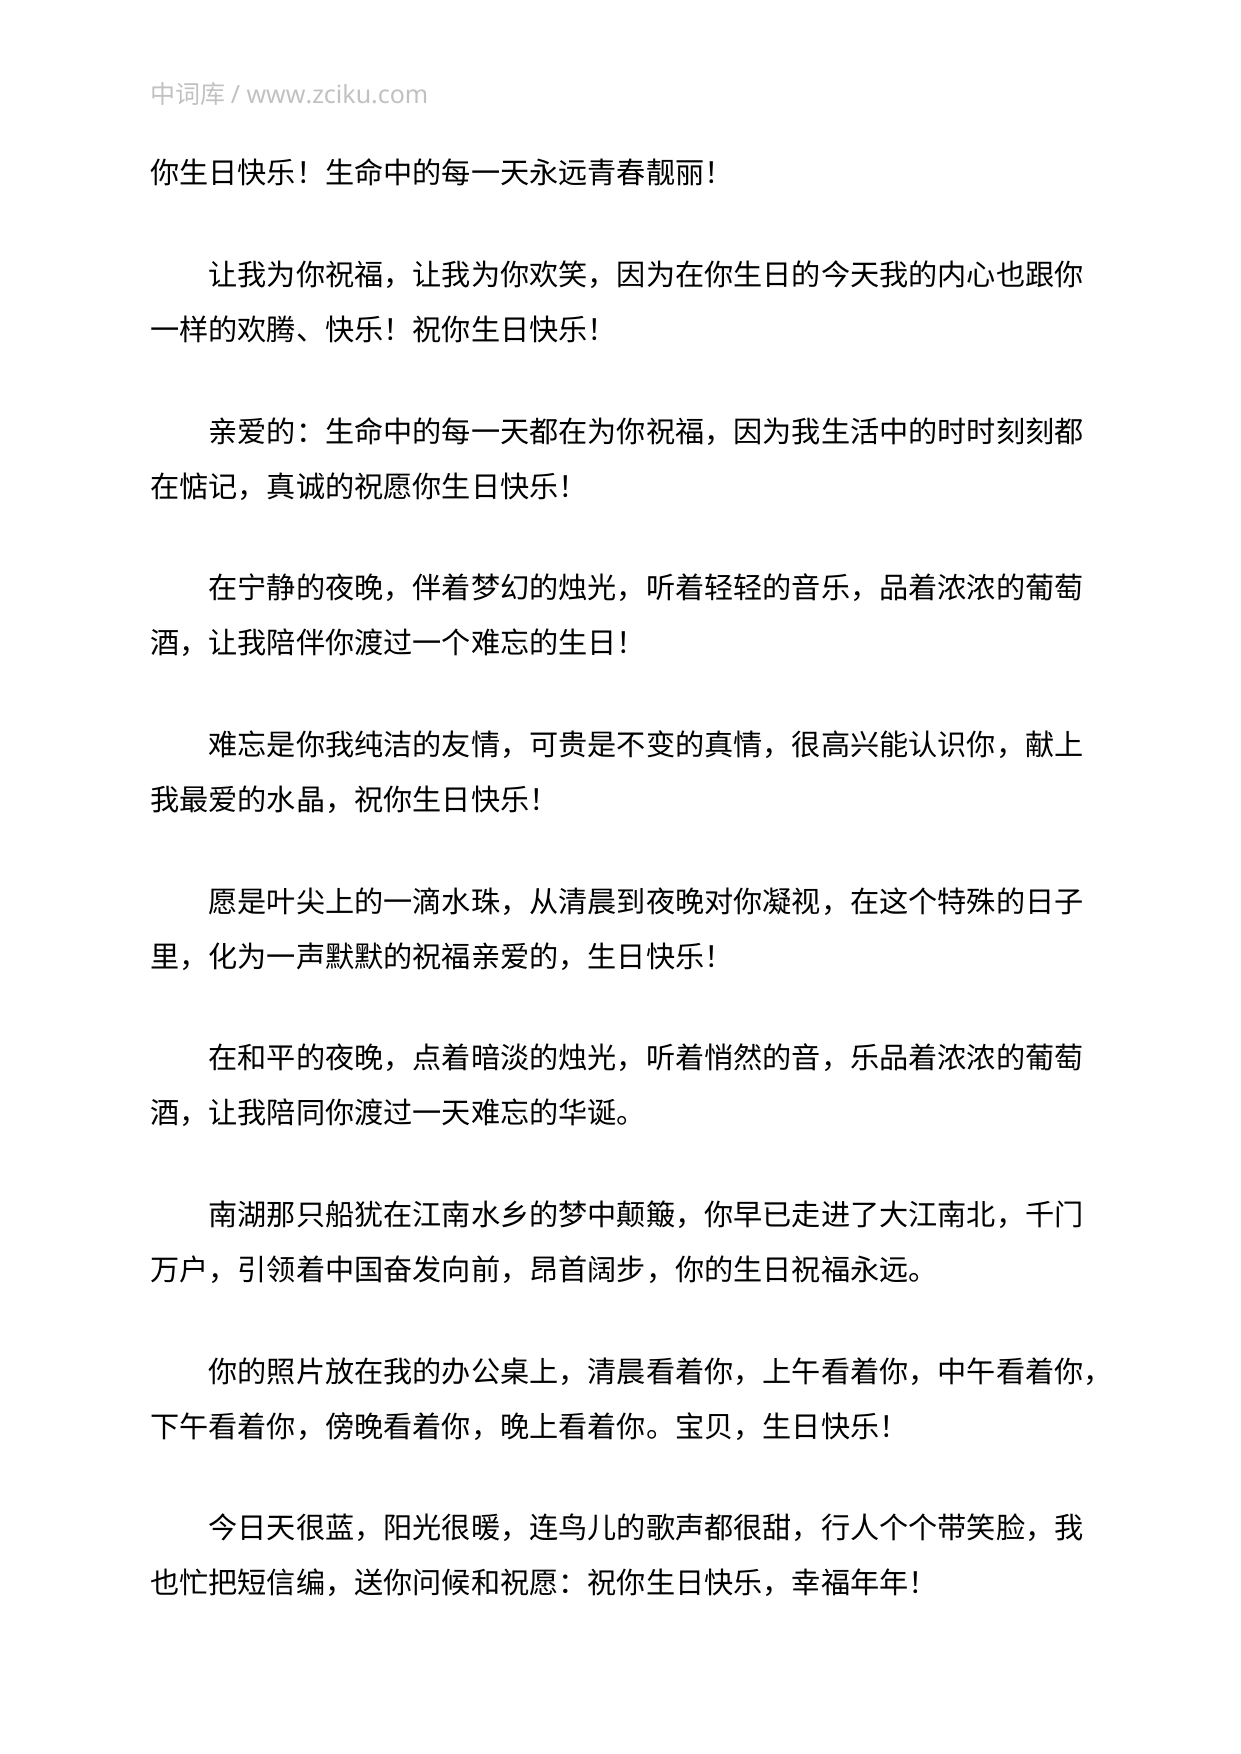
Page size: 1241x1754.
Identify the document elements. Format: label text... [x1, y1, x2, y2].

text 今日天很蓝，阳光很暖，连鸟儿的歌声都很甜，行人个个带笑脸，我也忙把短信编，送你问候和祝愿：祝你生日快乐，幸福年年！ [150, 1505, 1090, 1602]
text 你的照片放在我的办公桌上，清晨看着你，上午看着你，中午看着你，下午看着你，傍晚看着你，晚上看着你。宝贝，生日快乐！ [150, 1348, 1090, 1446]
text 难忘是你我纯洁的友情，可贵是不变的真情，很高兴能认识你，献上我最爱的水晶，祝你生日快乐！ [150, 722, 1090, 819]
text 愿是叶尖上的一滴水珠，从清晨到夜晚对你凝视，在这个特殊的日子里，化为一声默默的祝福亲爱的，生日快乐！ [150, 878, 1090, 976]
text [150, 150, 1090, 192]
text 让我为你祝福，让我为你欢笑，因为在你生日的今天我的内心也跟你一样的欢腾、快乐！祝你生日快乐！ [150, 252, 1090, 349]
text 南湖那只船犹在江南水乡的梦中颠簸，你早已走进了大江南北，千门万户，引领着中国奋发向前，昂首阔步，你的生日祝福永远。 [150, 1192, 1090, 1289]
text 在和平的夜晚，点着暗淡的烛光，听着悄然的音，乐品着浓浓的葡萄酒，让我陪同你渡过一天难忘的华诞。 [150, 1035, 1090, 1132]
text 在宁静的夜晚，伴着梦幻的烛光，听着轻轻的音乐，品着浓浓的葡萄酒，让我陪伴你渡过一个难忘的生日！ [150, 565, 1090, 662]
text 亲爱的：生命中的每一天都在为你祝福，因为我生活中的时时刻刻都在惦记，真诚的祝愿你生日快乐！ [150, 408, 1090, 506]
